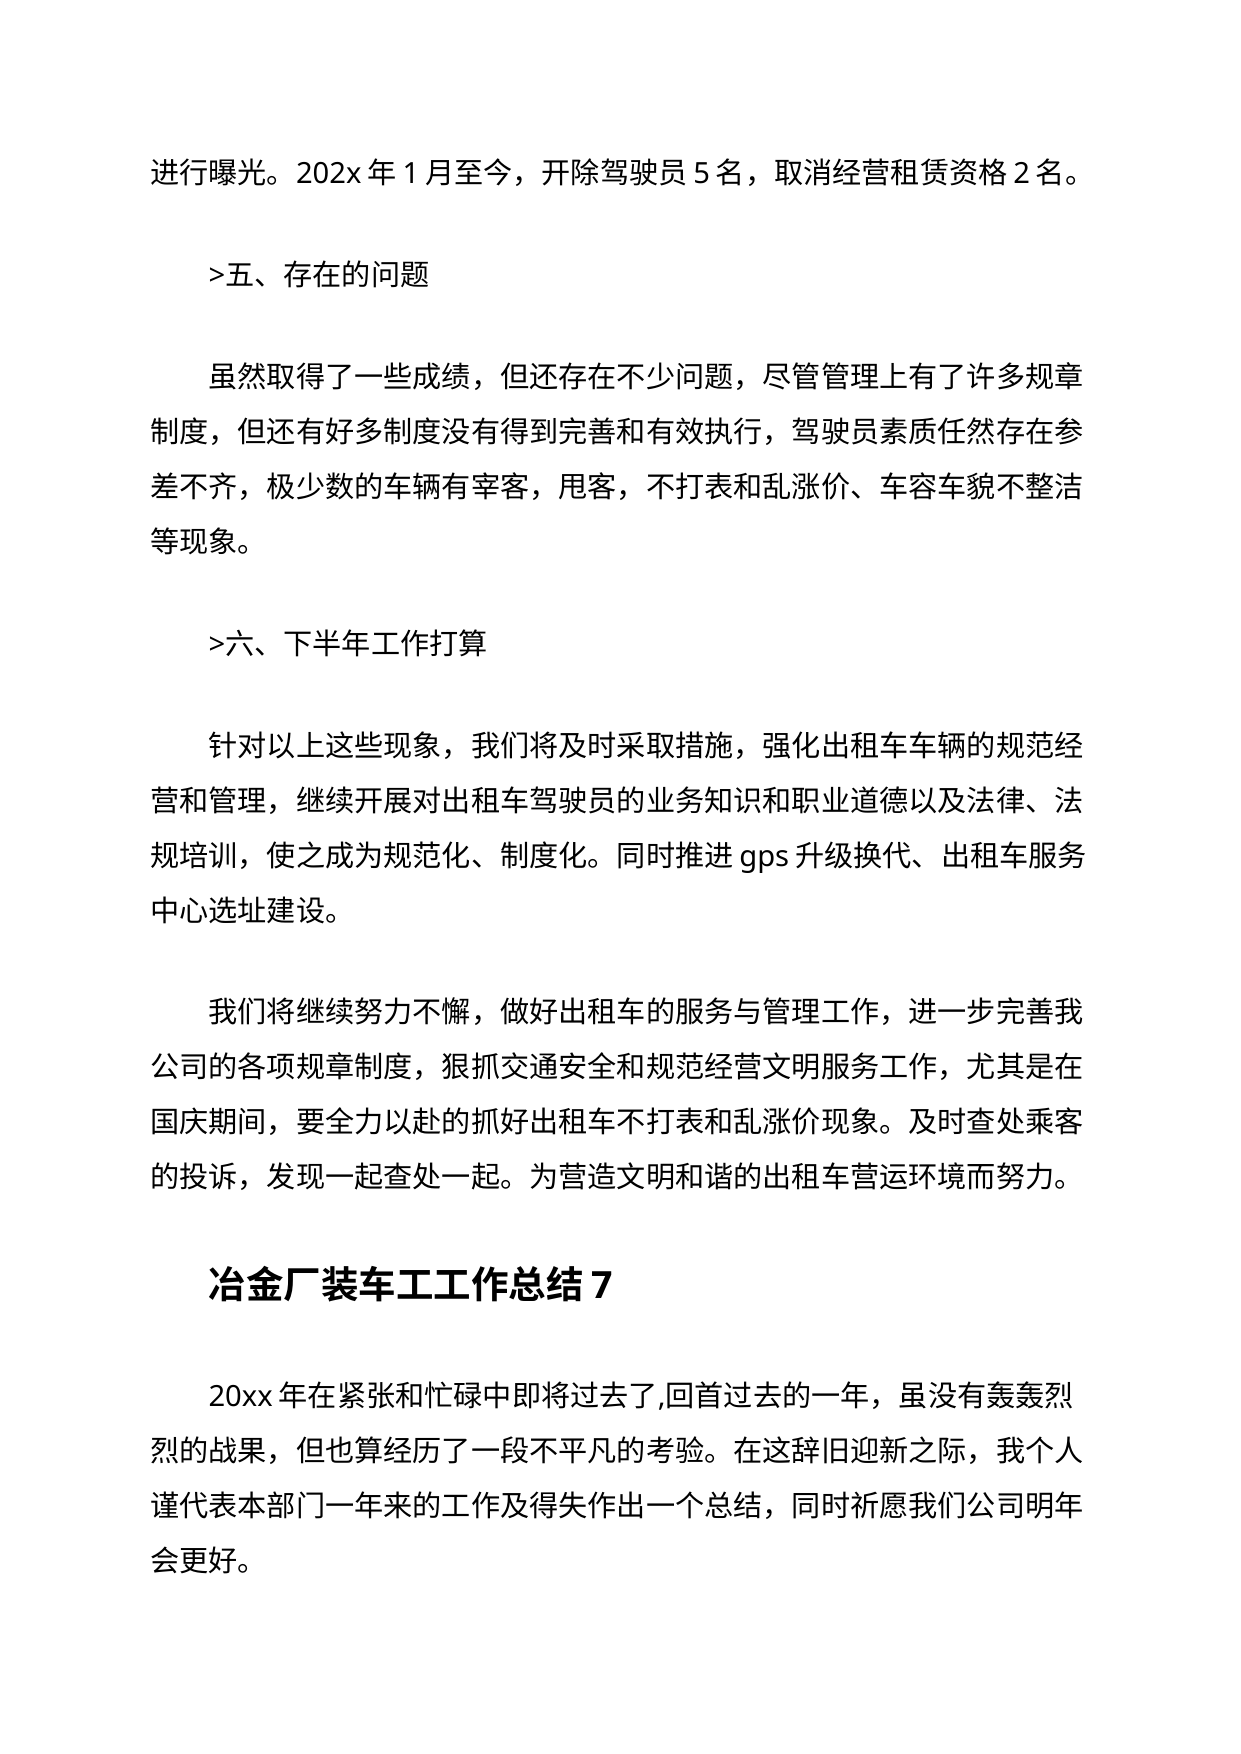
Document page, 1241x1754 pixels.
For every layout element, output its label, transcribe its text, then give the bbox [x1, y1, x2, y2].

text 我们将继续努力不懈，做好出租车的服务与管理工作，进一步完善我公司的各项规章制度，狠抓交通安全和规范经营文明服务工作，尤其是在国庆期间，要全力以赴的抓好出租车不打表和乱涨价现象。及时查处乘客的投诉，发现一起查处一起。为营造文明和谐的出租车营运环境而努力。 [150, 989, 1090, 1196]
text 针对以上这些现象，我们将及时采取措施，强化出租车车辆的规范经营和管理，继续开展对出租车驾驶员的业务知识和职业道德以及法律、法规培训，使之成为规范化、制度化。同时推进gps升级换代、出租车服务中心选址建设。 [150, 722, 1090, 929]
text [150, 150, 1090, 192]
text >五、存在的问题 [150, 252, 1090, 294]
text 虽然取得了一些成绩，但还存在不少问题，尽管管理上有了许多规章制度，但还有好多制度没有得到完善和有效执行，驾驶员素质任然存在参差不齐，极少数的车辆有宰客，甩客，不打表和乱涨价、车容车貌不整洁等现象。 [150, 354, 1090, 561]
text 冶金厂装车工工作总结7 [150, 1255, 1090, 1310]
text 20xx年在紧张和忙碌中即将过去了,回首过去的一年，虽没有轰轰烈烈的战果，但也算经历了一段不平凡的考验。在这辞旧迎新之际，我个人谨代表本部门一年来的工作及得失作出一个总结，同时祈愿我们公司明年会更好。 [150, 1373, 1090, 1580]
text >六、下半年工作打算 [150, 620, 1090, 663]
